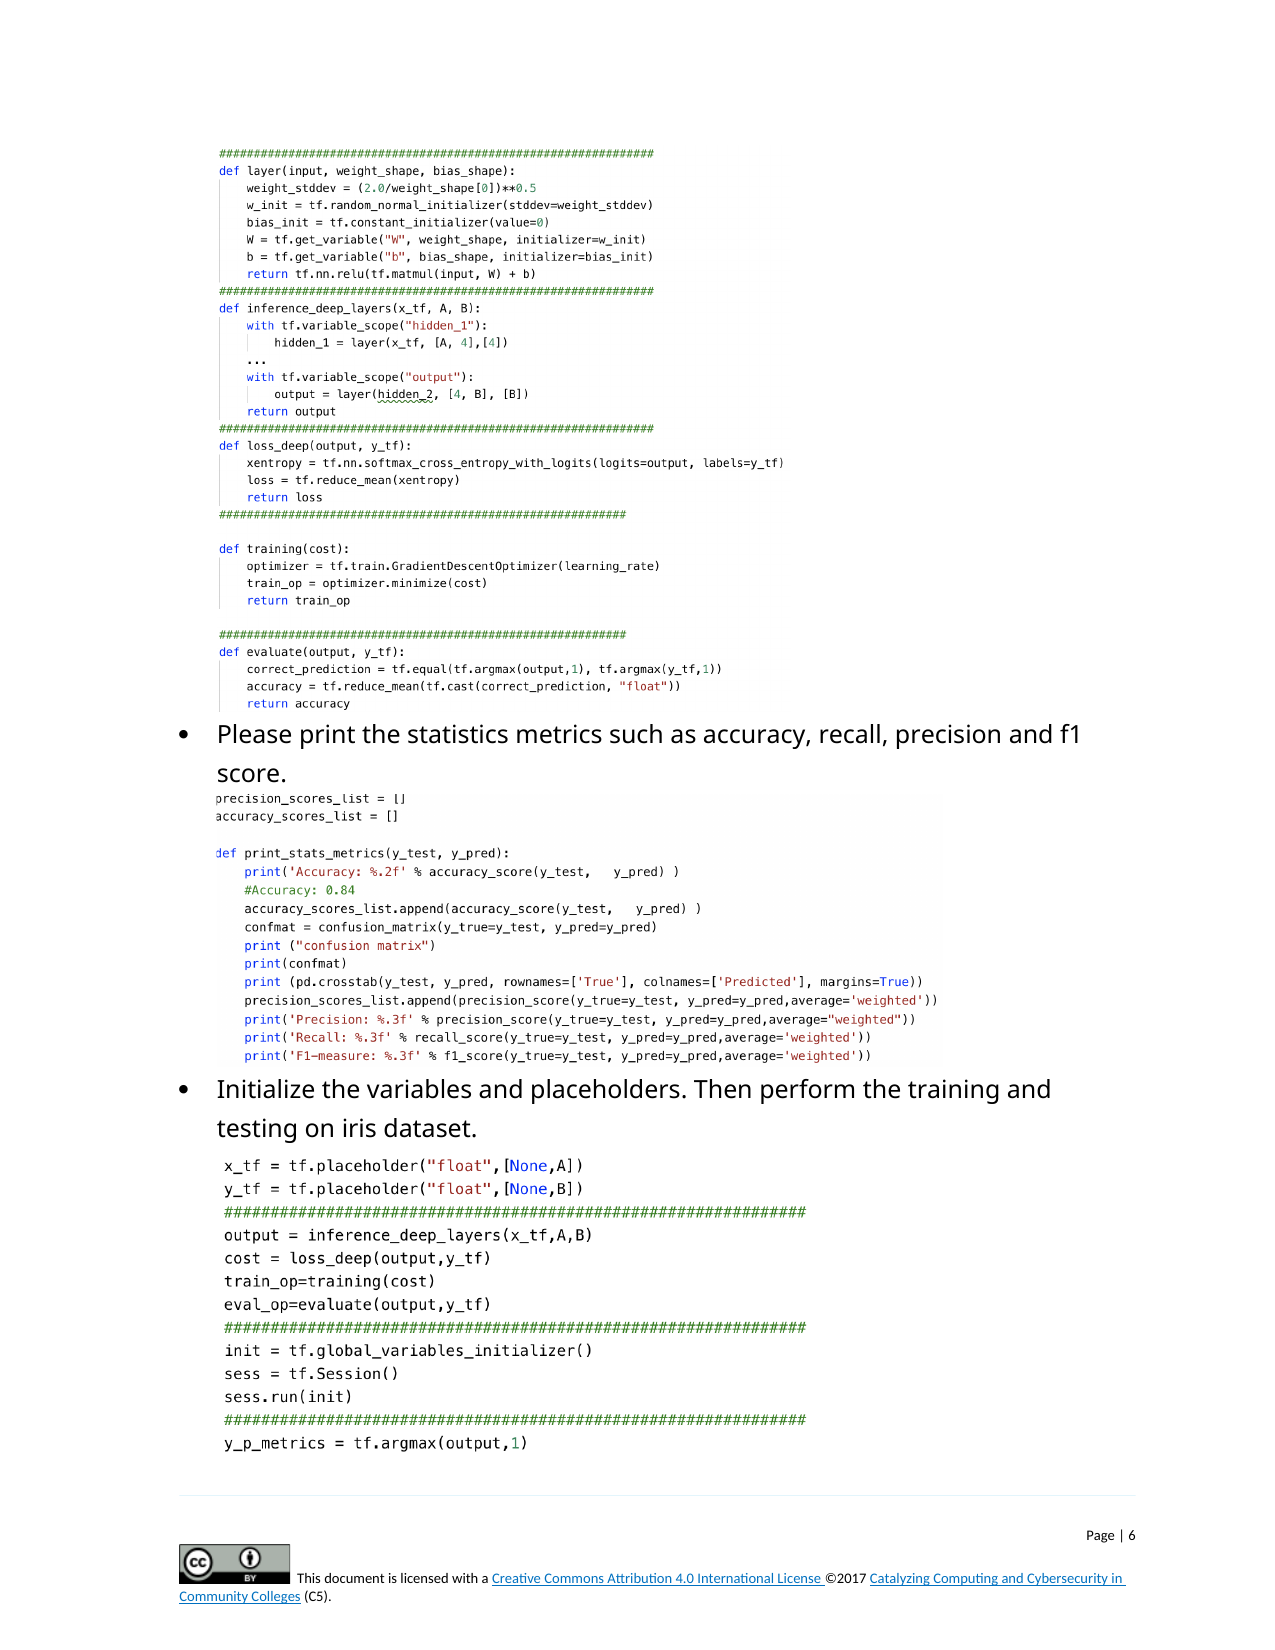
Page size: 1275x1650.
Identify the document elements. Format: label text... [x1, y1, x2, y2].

picture [179, 1544, 291, 1584]
picture [216, 794, 943, 1067]
picture [216, 145, 792, 712]
picture [216, 1150, 830, 1457]
list Please print the statistics metrics such as accuracy, recall, precision and f1 score. [179, 716, 1135, 789]
list Initialize the variables and placeholders. Then perform the training and testing on iris dataset. [179, 1072, 1135, 1145]
